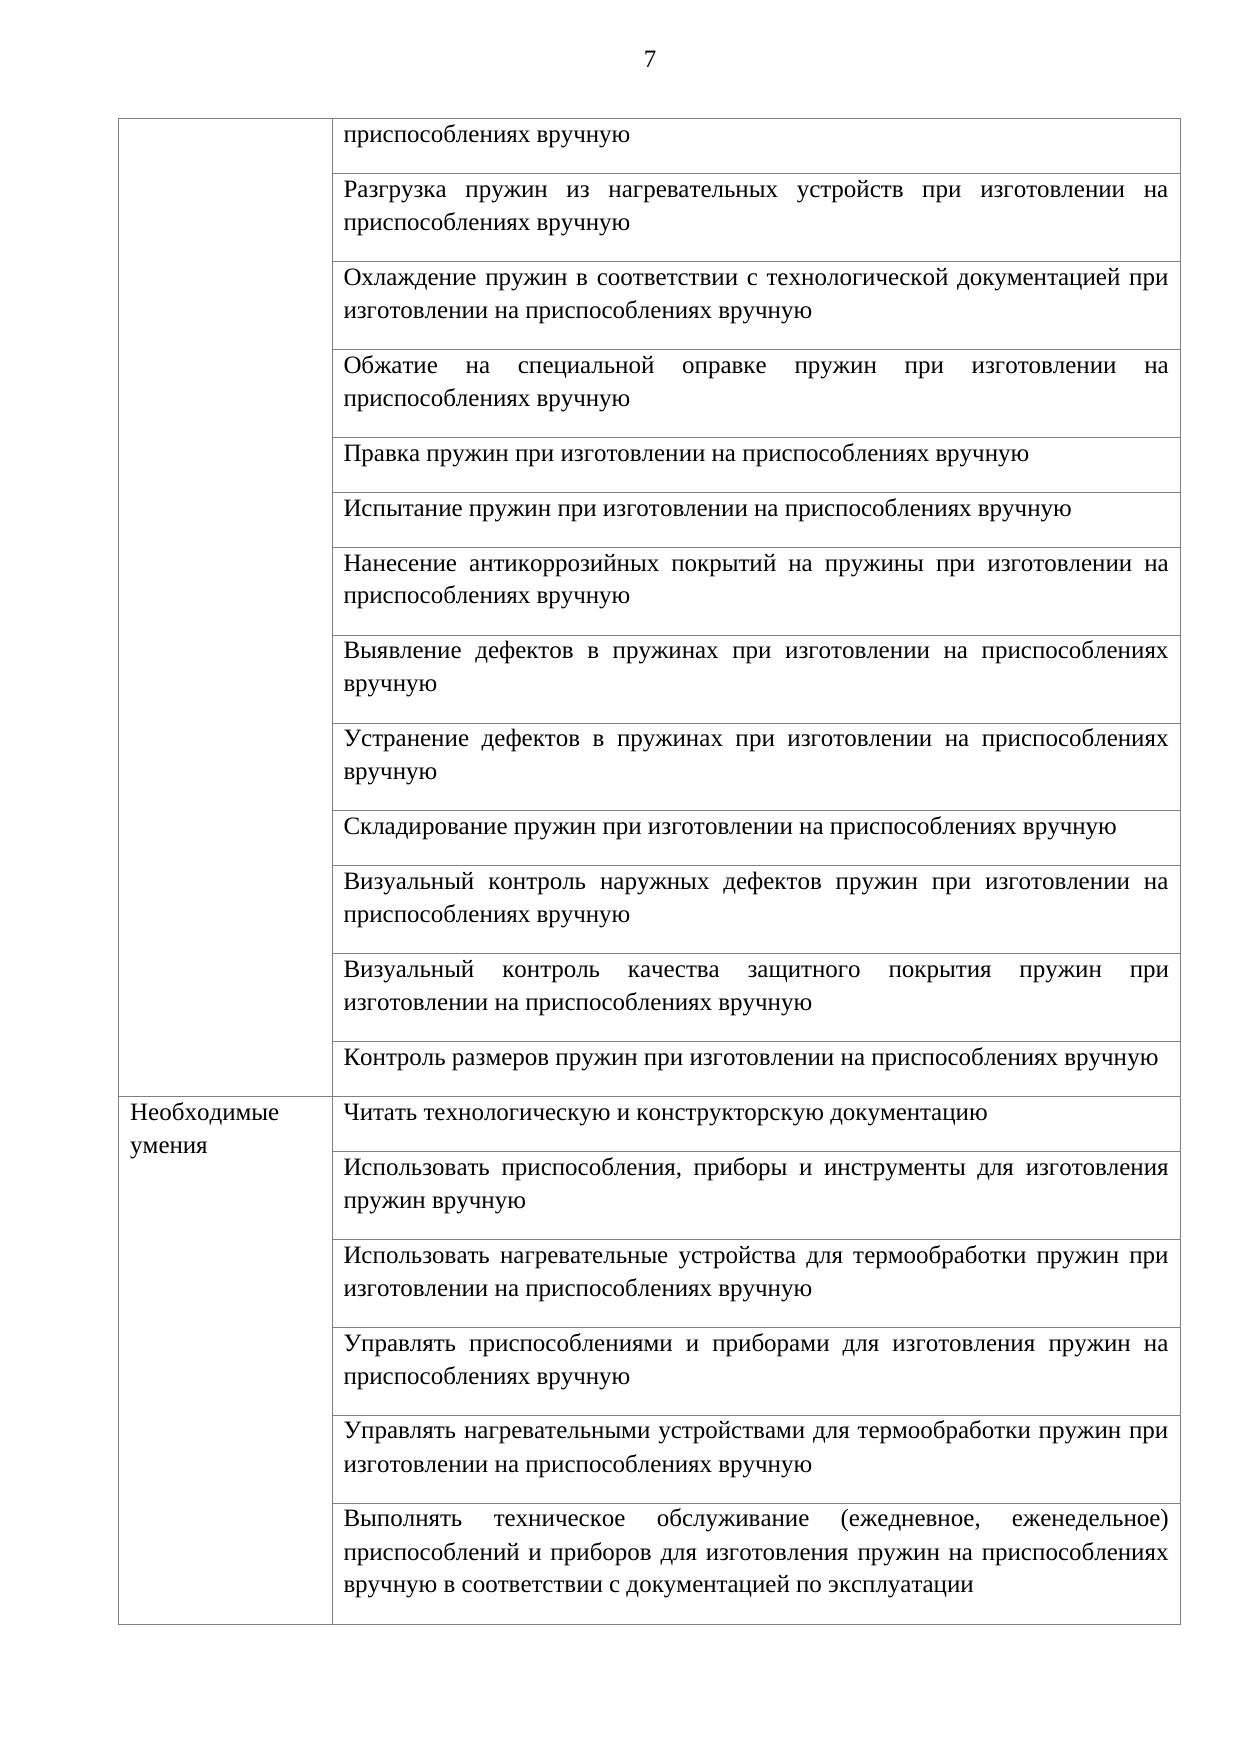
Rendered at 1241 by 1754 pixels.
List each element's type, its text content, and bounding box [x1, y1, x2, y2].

table_cell Управлять нагревательными устройствами для термообработки пружин при изготовлении на приспособлениях вручную [333, 1416, 1180, 1502]
table_cell Нанесение антикоррозийных покрытий на пружины при изготовлении на приспособлениях вручную [333, 548, 1180, 634]
table_cell Разгрузка пружин из нагревательных устройств при изготовлении на приспособлениях вручную [333, 174, 1180, 261]
table_cell Охлаждение пружин в соответствии с технологической документацией при изготовлении на приспособлениях вручную [333, 262, 1180, 349]
table_cell Правка пружин при изготовлении на приспособлениях вручную [333, 438, 1180, 492]
table_cell Обжатие на специальной оправке пружин при изготовлении на приспособлениях вручную [333, 350, 1180, 437]
table_cell Складирование пружин при изготовлении на приспособлениях вручную [333, 811, 1180, 865]
table_cell Необходимые умения [119, 1097, 332, 1623]
table_cell Испытание пружин при изготовлении на приспособлениях вручную [333, 493, 1180, 547]
table_cell Выявление дефектов в пружинах при изготовлении на приспособлениях вручную [333, 636, 1180, 722]
table_cell Использовать нагревательные устройства для термообработки пружин при изготовлении на приспособлениях вручную [333, 1240, 1180, 1327]
table_cell Читать технологическую и конструкторскую документацию [333, 1097, 1180, 1151]
table_cell Визуальный контроль качества защитного покрытия пружин при изготовлении на приспособлениях вручную [333, 954, 1180, 1041]
table_cell Использовать приспособления, приборы и инструменты для изготовления пружин вручную [333, 1152, 1180, 1239]
table_cell Визуальный контроль наружных дефектов пружин при изготовлении на приспособлениях вручную [333, 866, 1180, 953]
table_cell Выполнять техническое обслуживание (ежедневное, еженедельное) приспособлений и приборов для изготовления пружин на приспособлениях вручную в соответствии с документацией по эксплуатации [333, 1504, 1180, 1623]
table_cell Управлять приспособлениями и приборами для изготовления пружин на приспособлениях вручную [333, 1328, 1180, 1414]
table_cell Контроль размеров пружин при изготовлении на приспособлениях вручную [333, 1042, 1180, 1096]
table_cell Устранение дефектов в пружинах при изготовлении на приспособлениях вручную [333, 724, 1180, 810]
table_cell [333, 119, 1180, 173]
